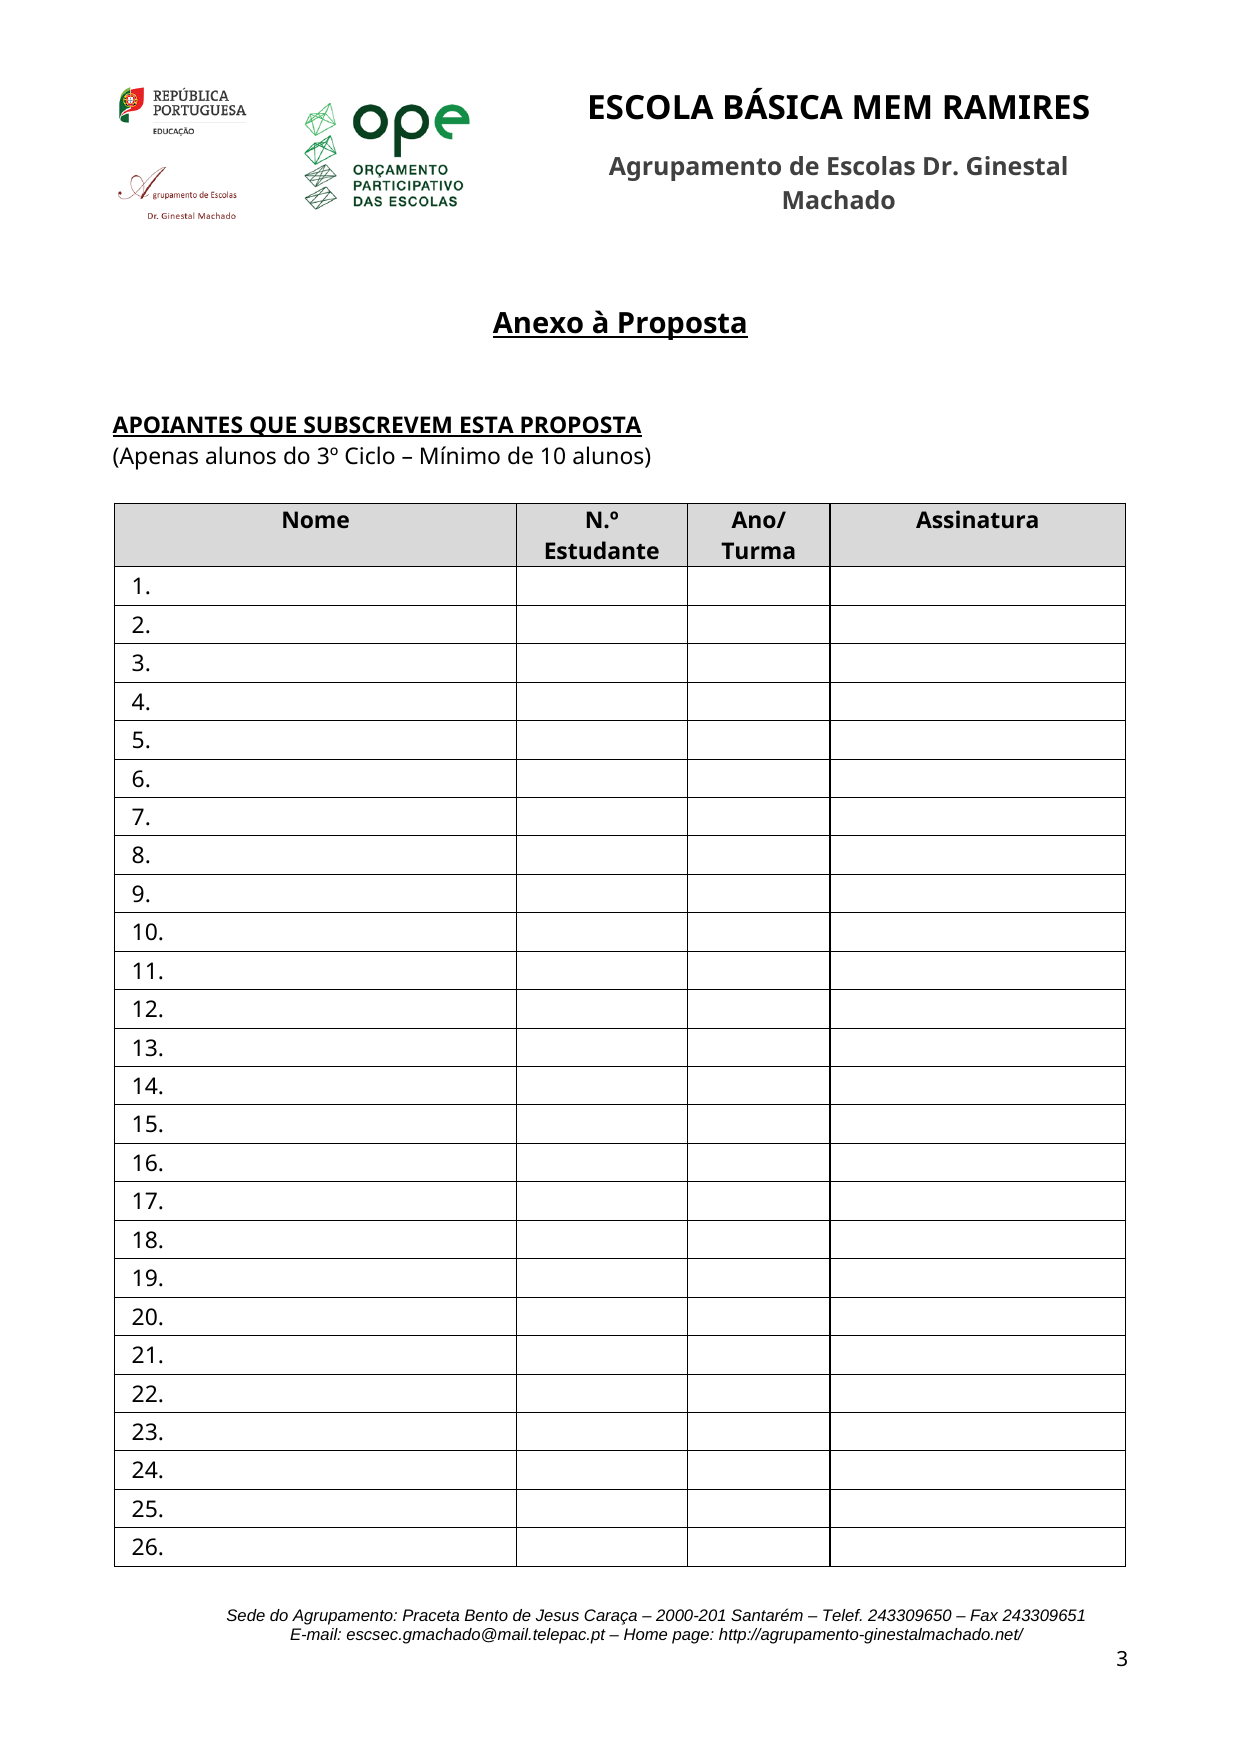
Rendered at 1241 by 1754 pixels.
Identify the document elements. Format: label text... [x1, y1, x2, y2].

table_cell [688, 721, 829, 758]
table_cell [115, 1067, 516, 1104]
table_cell [517, 836, 687, 874]
table_header Nome [115, 504, 516, 566]
table_cell [517, 1029, 687, 1066]
table_cell [115, 798, 516, 835]
table_cell [115, 721, 516, 758]
table_cell [831, 567, 1125, 605]
text (Apenas alunos do 3º Ciclo – Mínimo de 10 alunos) [112, 440, 1128, 471]
table_cell [517, 1067, 687, 1104]
table_cell [517, 1336, 687, 1373]
table_cell [115, 1413, 516, 1450]
text APOIANTES QUE SUBSCREVEM ESTA PROPOSTA [112, 409, 1128, 440]
table_cell [688, 644, 829, 682]
table_cell [831, 875, 1125, 912]
table_cell [115, 1105, 516, 1143]
picture [112, 73, 478, 237]
table_cell [688, 1336, 829, 1373]
table_header Ano/Turma [688, 504, 829, 566]
table_cell [688, 606, 829, 643]
table_cell [688, 1413, 829, 1450]
table_cell [115, 606, 516, 643]
table_cell [831, 1336, 1125, 1373]
table_cell [688, 1144, 829, 1181]
table_cell [831, 952, 1125, 989]
table_cell [517, 567, 687, 605]
table_cell [688, 1490, 829, 1527]
table_cell [688, 1451, 829, 1489]
table_cell [517, 1298, 687, 1335]
table_cell [115, 1451, 516, 1489]
table_cell [831, 721, 1125, 758]
table_cell [688, 1182, 829, 1220]
table_cell [831, 644, 1125, 682]
table_cell [831, 1259, 1125, 1297]
table_cell [115, 1182, 516, 1220]
table_cell [688, 1375, 829, 1412]
table_cell [517, 1451, 687, 1489]
table_cell [517, 1490, 687, 1527]
table_cell [831, 798, 1125, 835]
table_cell [115, 683, 516, 720]
table_cell [688, 990, 829, 1027]
table_cell [115, 913, 516, 951]
table_cell [517, 952, 687, 989]
table_cell [517, 1413, 687, 1450]
table_cell [831, 1528, 1125, 1566]
table_cell [688, 1298, 829, 1335]
table_cell [115, 1490, 516, 1527]
table_header Assinatura [831, 504, 1125, 566]
table_cell [688, 683, 829, 720]
table_cell [115, 990, 516, 1027]
table_cell [831, 683, 1125, 720]
table_cell [831, 990, 1125, 1027]
table_cell [517, 606, 687, 643]
table_cell [831, 1375, 1125, 1412]
table_cell [831, 606, 1125, 643]
table_cell [688, 1067, 829, 1104]
table_cell [115, 1221, 516, 1258]
table_cell [517, 1375, 687, 1412]
table_cell [831, 1105, 1125, 1143]
table_cell [831, 1067, 1125, 1104]
table_cell [831, 1451, 1125, 1489]
table_cell [517, 990, 687, 1027]
table_cell [688, 913, 829, 951]
table_cell [115, 567, 516, 605]
table_cell [688, 875, 829, 912]
table_cell [115, 760, 516, 797]
table_cell [831, 1298, 1125, 1335]
table_cell [688, 952, 829, 989]
table_cell [688, 1528, 829, 1566]
table_cell [831, 1413, 1125, 1450]
table_cell [115, 836, 516, 874]
table_cell [115, 875, 516, 912]
table_cell [115, 1144, 516, 1181]
table_cell [517, 1144, 687, 1181]
table_cell [831, 760, 1125, 797]
table_cell [688, 567, 829, 605]
table_cell [517, 1528, 687, 1566]
table_cell [688, 1221, 829, 1258]
table_cell [517, 798, 687, 835]
table_cell [831, 836, 1125, 874]
table_cell [517, 683, 687, 720]
table_cell [517, 721, 687, 758]
table_cell [115, 1259, 516, 1297]
table_cell [115, 1029, 516, 1066]
table_cell [688, 1029, 829, 1066]
table_cell [831, 1029, 1125, 1066]
table_cell [517, 875, 687, 912]
table_cell [517, 644, 687, 682]
table_cell [115, 1375, 516, 1412]
table_cell [517, 1182, 687, 1220]
table_cell [831, 913, 1125, 951]
table_cell [831, 1144, 1125, 1181]
table_cell [831, 1221, 1125, 1258]
table_cell [831, 1182, 1125, 1220]
table_cell [517, 760, 687, 797]
table_cell [115, 952, 516, 989]
table_cell [517, 1259, 687, 1297]
table_cell [831, 1490, 1125, 1527]
table_cell [115, 1298, 516, 1335]
table_header N.º Estudante [517, 504, 687, 566]
text Anexo à Proposta [112, 303, 1128, 342]
table_cell [688, 1259, 829, 1297]
table_cell [517, 1221, 687, 1258]
table_cell [688, 760, 829, 797]
table_cell [688, 798, 829, 835]
table_cell [115, 1336, 516, 1373]
table_cell [688, 836, 829, 874]
table_cell [115, 644, 516, 682]
table_cell [517, 1105, 687, 1143]
table_cell [115, 1528, 516, 1566]
table_cell [688, 1105, 829, 1143]
table_cell [517, 913, 687, 951]
